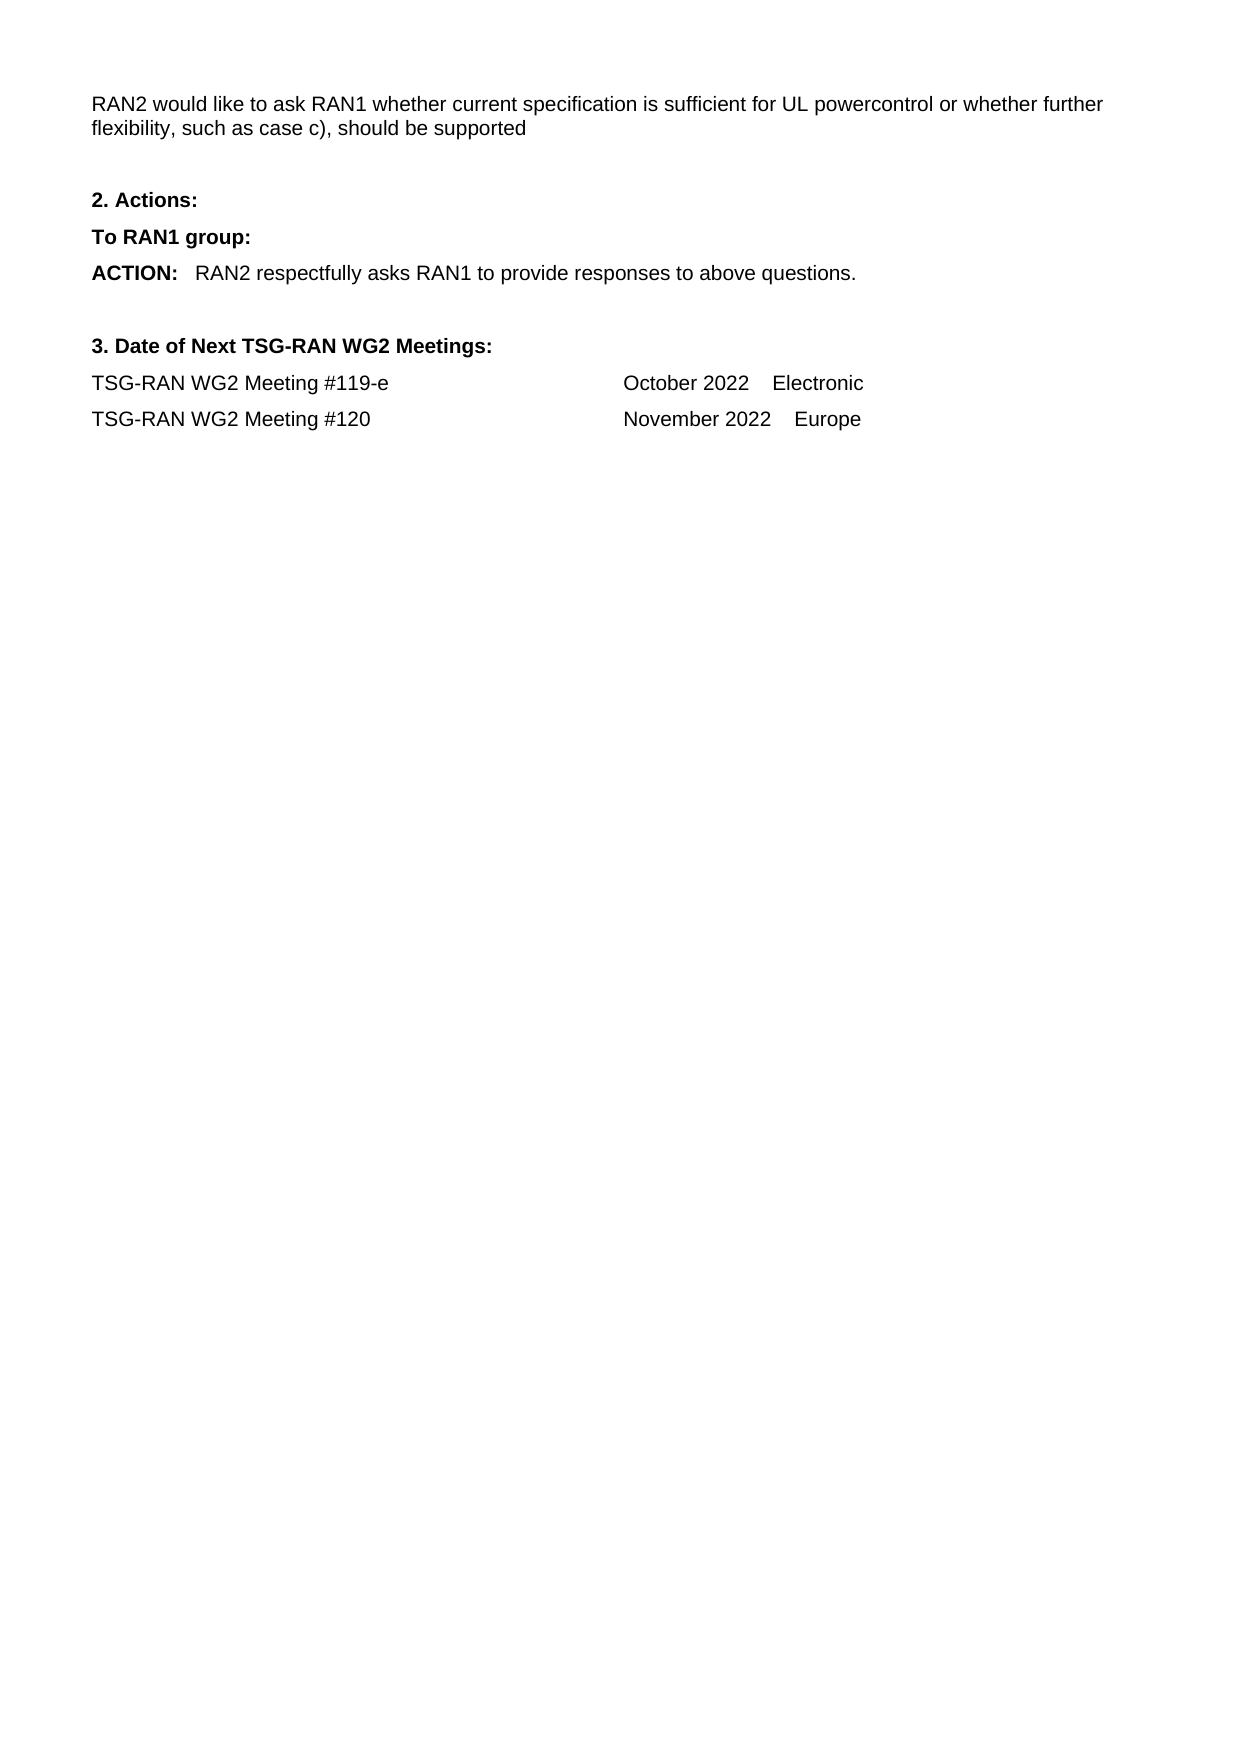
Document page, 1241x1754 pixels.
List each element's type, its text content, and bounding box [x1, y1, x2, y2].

text 3. Date of Next TSG-RAN WG2 Meetings: [91, 334, 1149, 358]
text RAN2 would like to ask RAN1 whether current specification is sufficient for UL powercontrol or whether further flexibility, such as case c), should be supported [91, 91, 1149, 139]
text To RAN1 group: [91, 225, 1149, 249]
text TSG-RAN WG2 Meeting #119-e October 2022 Electronic [91, 371, 1149, 394]
text 2. Actions: [91, 188, 1149, 212]
text TSG-RAN WG2 Meeting #120 November 2022 Europe [91, 407, 1149, 431]
text ACTION: RAN2 respectfully asks RAN1 to provide responses to above questions. [91, 261, 1149, 285]
